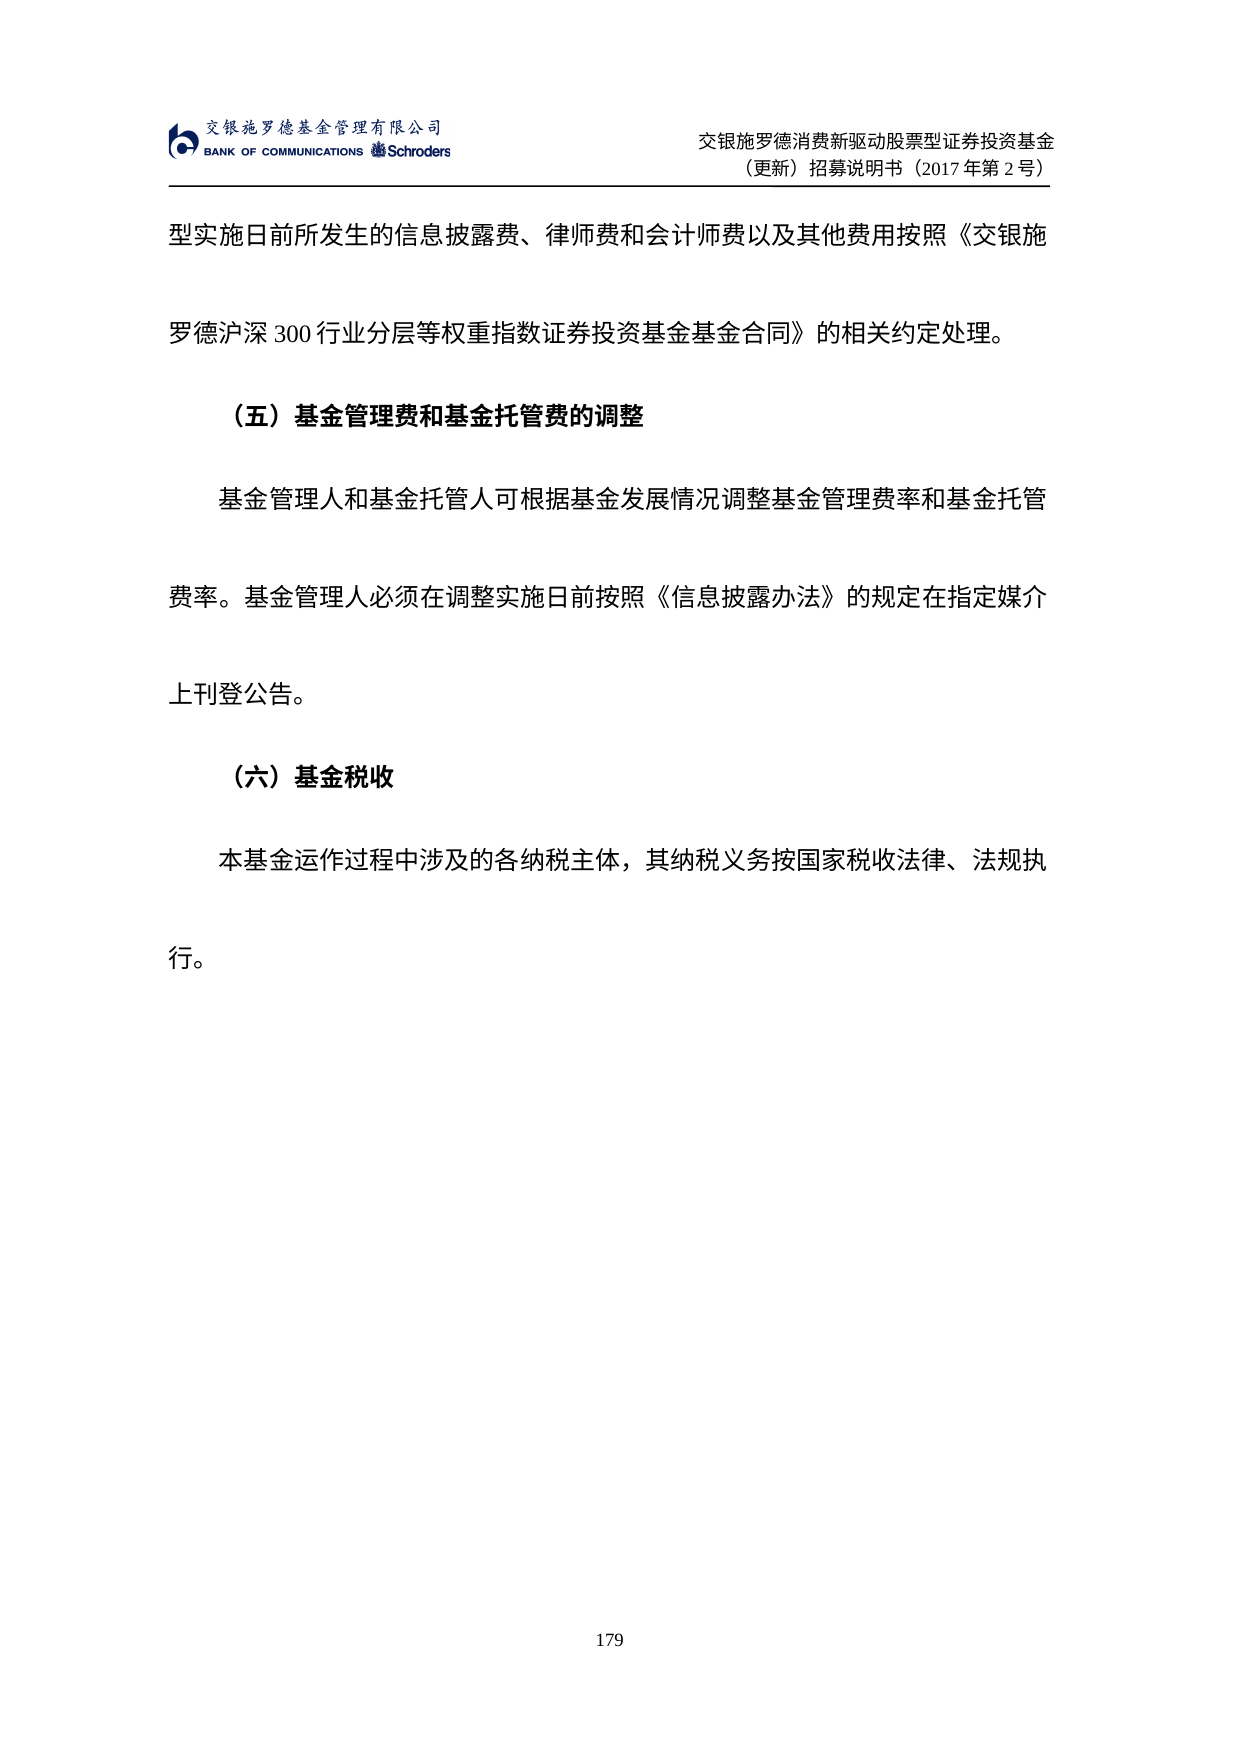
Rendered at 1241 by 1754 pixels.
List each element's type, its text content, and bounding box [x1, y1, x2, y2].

text 本基金运作过程中涉及的各纳税主体，其纳税义务按国家税收法律、法规执行。 [169, 826, 1050, 989]
text （六）基金税收 [169, 743, 1050, 808]
text 基金管理人和基金托管人可根据基金发展情况调整基金管理费率和基金托管费率。基金管理人必须在调整实施日前按照《信息披露办法》的规定在指定媒介上刊登公告。 [169, 465, 1050, 725]
text （五）基金管理费和基金托管费的调整 [169, 382, 1050, 447]
picture [168, 119, 451, 159]
